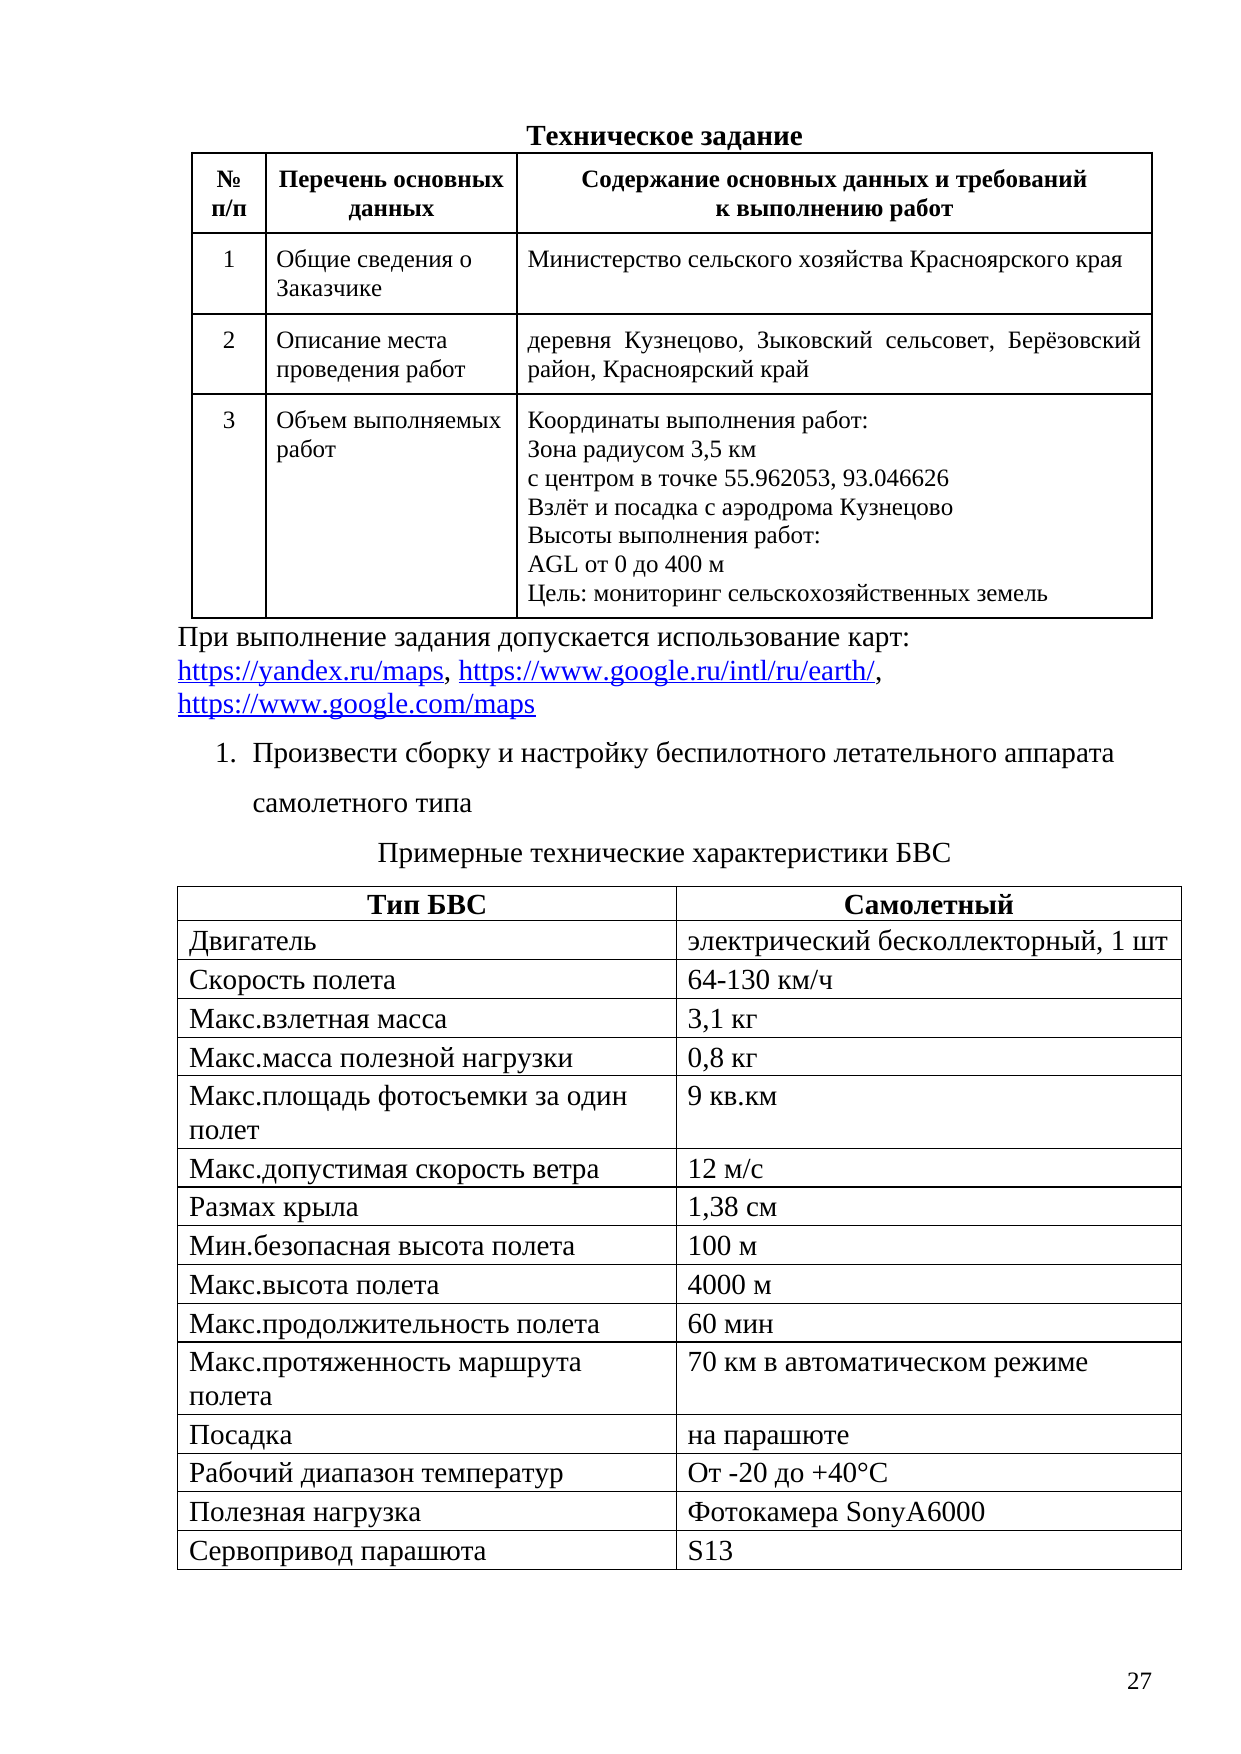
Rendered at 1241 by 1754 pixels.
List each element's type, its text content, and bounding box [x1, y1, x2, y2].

table_header Тип БВС [178, 887, 676, 920]
table_cell 1,38 см [677, 1188, 1181, 1225]
table_cell S13 [677, 1531, 1181, 1569]
table_cell 70 км в автоматическом режиме [677, 1343, 1181, 1414]
table_cell 0,8 кг [677, 1038, 1181, 1075]
table_cell 2 [193, 315, 265, 393]
table_cell Рабочий диапазон температур [178, 1454, 676, 1491]
table_cell Макс.продолжительность полета [178, 1304, 676, 1341]
table_cell Описание места проведения работ [267, 315, 516, 393]
table_cell Мин.безопасная высота полета [178, 1226, 676, 1264]
table_cell Фотокамера SonyA6000 [677, 1492, 1181, 1530]
table_cell Макс.площадь фотосъемки за один полет [178, 1076, 676, 1148]
table_cell 3 [193, 395, 265, 617]
text Примерные технические характеристики БВС [177, 835, 1152, 869]
table_cell Макс.высота полета [178, 1265, 676, 1303]
table_header Перечень основных данных [267, 154, 516, 232]
table_cell Координаты выполнения работ: Зона радиусом 3,5 км с центром в точке 55.962053, 93.046626 Взлёт и посадка с аэродрома Кузнецово Высоты выполнения работ: AGL от 0 до 400 м Цель: мониторинг сельскохозяйственных земель [518, 395, 1151, 617]
table_cell 64-130 км/ч [677, 960, 1181, 998]
table_cell Макс.допустимая скорость ветра [178, 1149, 676, 1186]
table_cell Посадка [178, 1415, 676, 1452]
table_cell электрический бесколлекторный, 1 шт [677, 921, 1181, 959]
table_cell Макс.взлетная масса [178, 999, 676, 1037]
table_header Содержание основных данных и требований к выполнению работ [518, 154, 1151, 232]
table_cell Размах крыла [178, 1188, 676, 1225]
table_header № п/п [193, 154, 265, 232]
table_cell Министерство сельского хозяйства Красноярского края [518, 234, 1151, 312]
table_cell Скорость полета [178, 960, 676, 998]
table_cell 9 кв.км [677, 1076, 1181, 1148]
table_cell Двигатель [178, 921, 676, 959]
table_cell на парашюте [677, 1415, 1181, 1452]
table_header Самолетный [677, 887, 1181, 920]
table_cell От -20 до +40°С [677, 1454, 1181, 1491]
table_cell Полезная нагрузка [178, 1492, 676, 1530]
table_cell деревня Кузнецово, Зыковский сельсовет, Берёзовский район, Красноярский край [518, 315, 1151, 393]
table_cell Общие сведения о Заказчике [267, 234, 516, 312]
table_cell 12 м/с [677, 1149, 1181, 1186]
table_cell 3,1 кг [677, 999, 1181, 1037]
text При выполнение задания допускается использование карт: https://yandex.ru/maps, https://www.google.ru/intl/ru/earth/, https://www.google.com/maps [177, 619, 1152, 720]
text Техническое задание [177, 118, 1152, 152]
table_cell 60 мин [677, 1304, 1181, 1341]
table_cell 4000 м [677, 1265, 1181, 1303]
table_cell Сервопривод парашюта [178, 1531, 676, 1569]
table_cell Макс.масса полезной нагрузки [178, 1038, 676, 1075]
table_cell 100 м [677, 1226, 1181, 1264]
table_cell Объем выполняемых работ [267, 395, 516, 617]
table_cell Макс.протяженность маршрута полета [178, 1343, 676, 1414]
table_cell 1 [193, 234, 265, 312]
list Произвести сборку и настройку беспилотного летательного аппарата самолетного типа [215, 735, 1152, 819]
